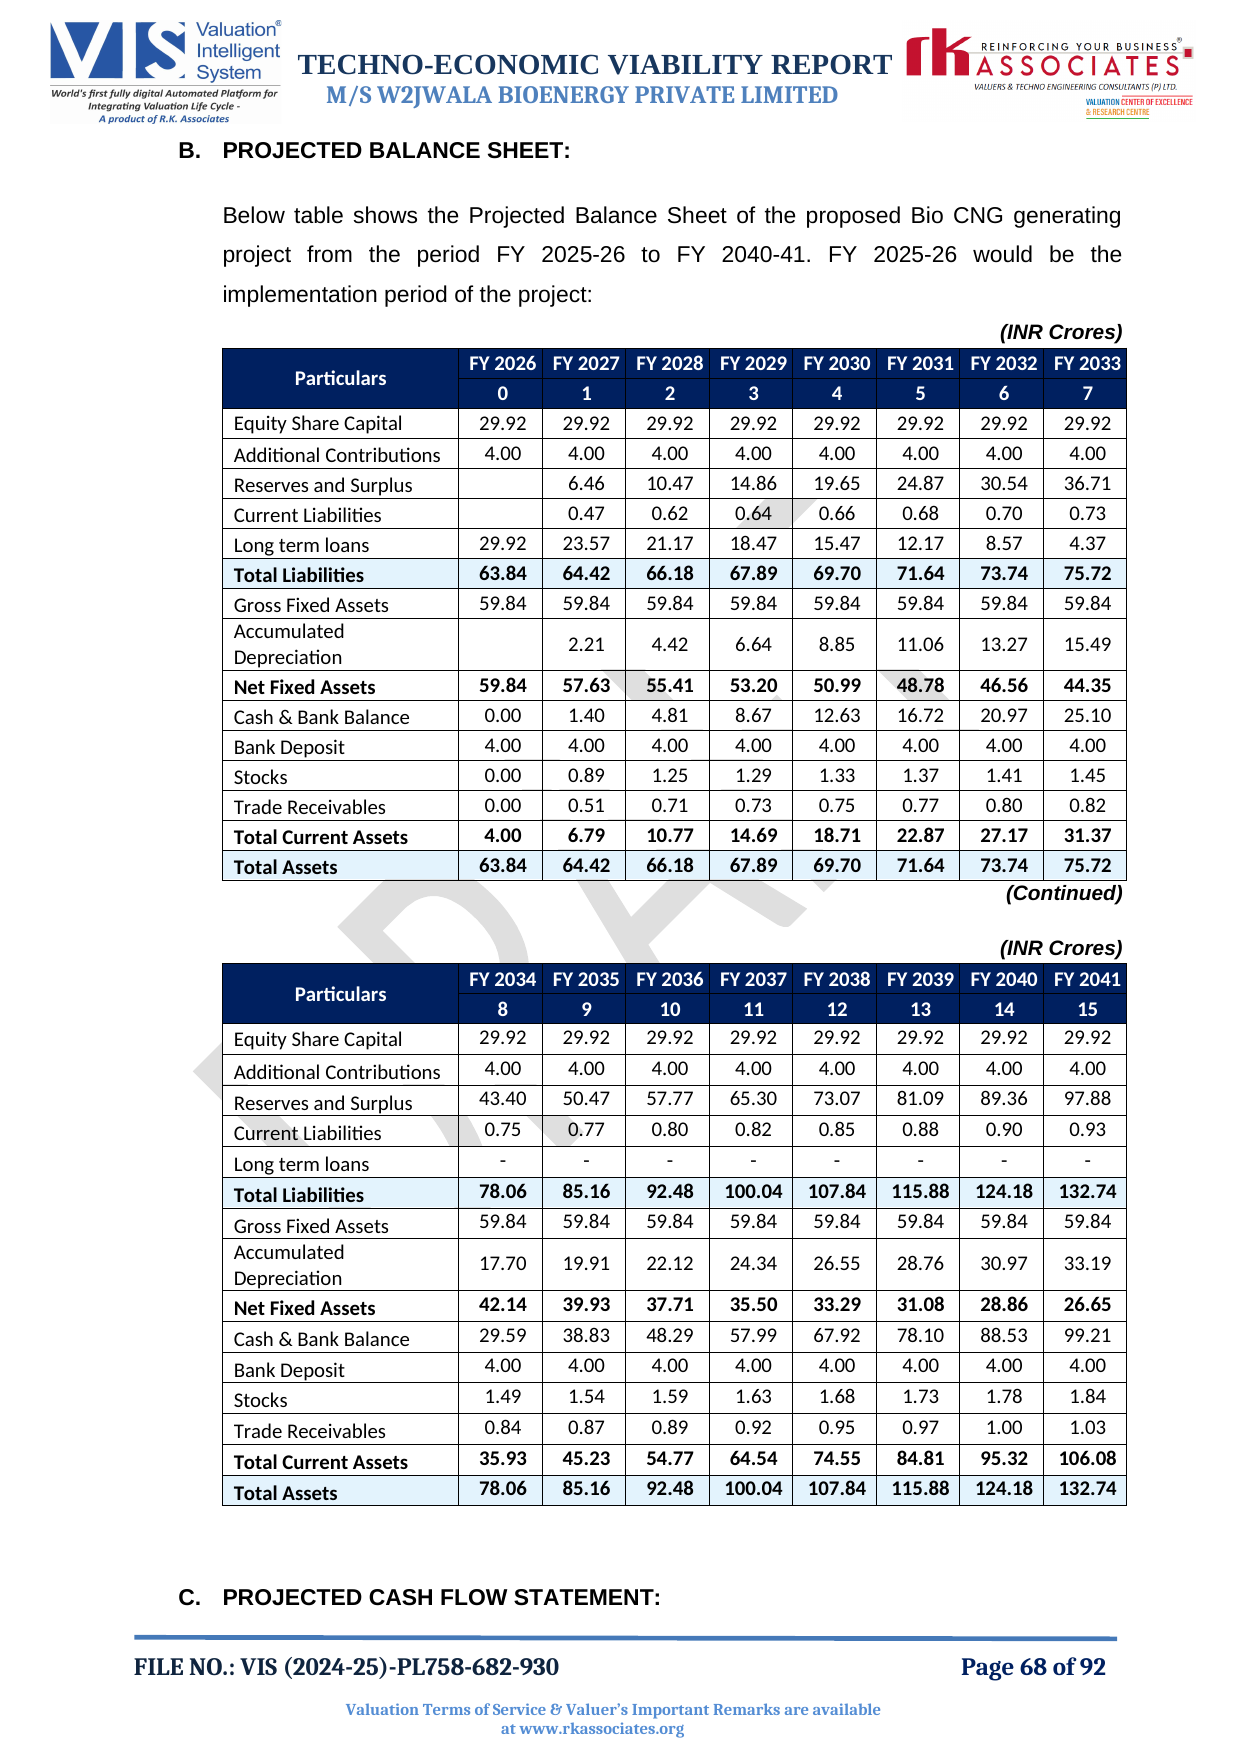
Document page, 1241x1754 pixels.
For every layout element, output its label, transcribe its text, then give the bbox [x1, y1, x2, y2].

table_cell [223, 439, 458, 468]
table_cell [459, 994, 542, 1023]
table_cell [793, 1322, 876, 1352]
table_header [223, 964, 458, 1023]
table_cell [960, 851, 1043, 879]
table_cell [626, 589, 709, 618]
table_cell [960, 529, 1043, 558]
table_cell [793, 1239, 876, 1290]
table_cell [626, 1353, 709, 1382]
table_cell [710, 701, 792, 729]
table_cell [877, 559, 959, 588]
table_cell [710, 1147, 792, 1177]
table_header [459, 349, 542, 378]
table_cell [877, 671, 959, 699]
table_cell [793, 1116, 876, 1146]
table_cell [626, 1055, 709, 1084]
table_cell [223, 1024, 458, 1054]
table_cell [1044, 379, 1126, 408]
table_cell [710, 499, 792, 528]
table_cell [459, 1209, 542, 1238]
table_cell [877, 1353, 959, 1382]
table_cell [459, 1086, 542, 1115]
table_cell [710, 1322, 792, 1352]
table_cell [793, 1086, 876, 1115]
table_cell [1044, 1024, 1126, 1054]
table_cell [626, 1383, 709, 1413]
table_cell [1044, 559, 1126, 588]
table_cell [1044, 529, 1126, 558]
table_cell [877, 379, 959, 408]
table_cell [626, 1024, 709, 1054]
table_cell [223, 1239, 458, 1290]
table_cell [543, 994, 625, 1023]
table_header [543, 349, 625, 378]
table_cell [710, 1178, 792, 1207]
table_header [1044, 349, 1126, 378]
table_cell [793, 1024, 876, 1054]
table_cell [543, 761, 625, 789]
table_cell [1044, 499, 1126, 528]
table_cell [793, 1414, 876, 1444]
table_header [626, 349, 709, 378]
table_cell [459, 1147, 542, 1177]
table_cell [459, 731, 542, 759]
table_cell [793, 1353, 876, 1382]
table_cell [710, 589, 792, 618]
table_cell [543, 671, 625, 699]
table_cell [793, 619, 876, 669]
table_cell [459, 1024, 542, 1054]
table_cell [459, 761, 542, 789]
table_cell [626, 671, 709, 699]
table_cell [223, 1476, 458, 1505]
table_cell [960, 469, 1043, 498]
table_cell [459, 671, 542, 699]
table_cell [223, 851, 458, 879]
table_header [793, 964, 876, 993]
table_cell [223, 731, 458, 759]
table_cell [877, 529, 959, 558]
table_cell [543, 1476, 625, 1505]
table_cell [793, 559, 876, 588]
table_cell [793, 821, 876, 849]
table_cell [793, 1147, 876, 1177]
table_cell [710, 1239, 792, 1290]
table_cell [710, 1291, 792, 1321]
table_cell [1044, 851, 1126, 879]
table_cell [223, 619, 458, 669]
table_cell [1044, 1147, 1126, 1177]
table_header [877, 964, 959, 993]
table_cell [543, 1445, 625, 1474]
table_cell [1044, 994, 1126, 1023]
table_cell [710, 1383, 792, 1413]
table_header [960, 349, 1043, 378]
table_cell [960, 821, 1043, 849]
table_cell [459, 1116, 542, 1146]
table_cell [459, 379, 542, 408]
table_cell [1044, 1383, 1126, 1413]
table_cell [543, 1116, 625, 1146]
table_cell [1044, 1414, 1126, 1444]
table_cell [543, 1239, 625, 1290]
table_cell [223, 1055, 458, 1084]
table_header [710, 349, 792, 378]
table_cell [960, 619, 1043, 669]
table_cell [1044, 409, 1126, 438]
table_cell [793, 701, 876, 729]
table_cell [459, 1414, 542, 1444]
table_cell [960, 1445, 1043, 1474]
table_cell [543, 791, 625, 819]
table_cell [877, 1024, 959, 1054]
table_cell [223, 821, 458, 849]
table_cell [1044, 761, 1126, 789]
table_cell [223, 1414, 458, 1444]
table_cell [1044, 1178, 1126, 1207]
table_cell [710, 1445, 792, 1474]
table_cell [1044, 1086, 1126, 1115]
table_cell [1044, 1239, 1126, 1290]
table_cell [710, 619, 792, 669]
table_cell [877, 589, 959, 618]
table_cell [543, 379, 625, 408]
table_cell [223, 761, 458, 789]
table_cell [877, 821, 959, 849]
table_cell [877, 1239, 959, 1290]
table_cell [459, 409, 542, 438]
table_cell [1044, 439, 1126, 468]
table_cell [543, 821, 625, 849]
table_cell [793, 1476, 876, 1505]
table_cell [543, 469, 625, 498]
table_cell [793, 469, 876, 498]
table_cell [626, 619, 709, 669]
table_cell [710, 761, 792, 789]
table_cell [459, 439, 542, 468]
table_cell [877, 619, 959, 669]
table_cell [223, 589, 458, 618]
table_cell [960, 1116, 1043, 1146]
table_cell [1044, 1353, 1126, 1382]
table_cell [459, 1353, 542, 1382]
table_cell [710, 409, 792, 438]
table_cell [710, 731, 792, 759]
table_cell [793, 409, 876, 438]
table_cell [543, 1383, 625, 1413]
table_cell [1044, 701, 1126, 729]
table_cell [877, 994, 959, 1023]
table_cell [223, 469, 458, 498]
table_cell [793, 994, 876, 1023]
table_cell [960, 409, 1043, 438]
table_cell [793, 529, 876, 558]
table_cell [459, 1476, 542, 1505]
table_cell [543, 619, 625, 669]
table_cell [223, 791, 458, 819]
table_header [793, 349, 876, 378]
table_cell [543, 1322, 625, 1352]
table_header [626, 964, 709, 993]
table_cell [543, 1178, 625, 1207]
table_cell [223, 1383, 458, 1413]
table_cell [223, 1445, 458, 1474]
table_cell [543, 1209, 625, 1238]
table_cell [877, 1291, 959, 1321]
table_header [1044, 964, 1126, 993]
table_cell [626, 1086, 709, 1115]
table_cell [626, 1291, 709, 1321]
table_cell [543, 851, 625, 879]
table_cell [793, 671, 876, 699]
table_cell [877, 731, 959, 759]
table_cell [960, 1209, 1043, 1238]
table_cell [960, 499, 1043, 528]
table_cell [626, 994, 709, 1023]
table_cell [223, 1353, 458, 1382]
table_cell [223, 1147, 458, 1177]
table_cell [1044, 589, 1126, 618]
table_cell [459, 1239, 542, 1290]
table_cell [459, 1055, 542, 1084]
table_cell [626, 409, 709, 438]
text (Continued) [104, 881, 1123, 904]
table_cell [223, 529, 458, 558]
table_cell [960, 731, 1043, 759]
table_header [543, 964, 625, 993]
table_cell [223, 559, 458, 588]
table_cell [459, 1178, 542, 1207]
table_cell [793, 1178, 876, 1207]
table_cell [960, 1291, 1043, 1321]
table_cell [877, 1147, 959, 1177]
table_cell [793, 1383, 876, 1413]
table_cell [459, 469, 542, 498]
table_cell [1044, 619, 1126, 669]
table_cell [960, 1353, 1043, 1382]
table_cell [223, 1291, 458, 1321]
picture [901, 20, 1196, 122]
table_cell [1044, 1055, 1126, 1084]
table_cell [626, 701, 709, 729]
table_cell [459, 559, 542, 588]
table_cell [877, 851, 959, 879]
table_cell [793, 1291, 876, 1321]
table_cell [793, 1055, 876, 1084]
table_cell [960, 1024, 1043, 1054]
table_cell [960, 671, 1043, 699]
list PROJECTED BALANCE SHEET: [178, 137, 1130, 164]
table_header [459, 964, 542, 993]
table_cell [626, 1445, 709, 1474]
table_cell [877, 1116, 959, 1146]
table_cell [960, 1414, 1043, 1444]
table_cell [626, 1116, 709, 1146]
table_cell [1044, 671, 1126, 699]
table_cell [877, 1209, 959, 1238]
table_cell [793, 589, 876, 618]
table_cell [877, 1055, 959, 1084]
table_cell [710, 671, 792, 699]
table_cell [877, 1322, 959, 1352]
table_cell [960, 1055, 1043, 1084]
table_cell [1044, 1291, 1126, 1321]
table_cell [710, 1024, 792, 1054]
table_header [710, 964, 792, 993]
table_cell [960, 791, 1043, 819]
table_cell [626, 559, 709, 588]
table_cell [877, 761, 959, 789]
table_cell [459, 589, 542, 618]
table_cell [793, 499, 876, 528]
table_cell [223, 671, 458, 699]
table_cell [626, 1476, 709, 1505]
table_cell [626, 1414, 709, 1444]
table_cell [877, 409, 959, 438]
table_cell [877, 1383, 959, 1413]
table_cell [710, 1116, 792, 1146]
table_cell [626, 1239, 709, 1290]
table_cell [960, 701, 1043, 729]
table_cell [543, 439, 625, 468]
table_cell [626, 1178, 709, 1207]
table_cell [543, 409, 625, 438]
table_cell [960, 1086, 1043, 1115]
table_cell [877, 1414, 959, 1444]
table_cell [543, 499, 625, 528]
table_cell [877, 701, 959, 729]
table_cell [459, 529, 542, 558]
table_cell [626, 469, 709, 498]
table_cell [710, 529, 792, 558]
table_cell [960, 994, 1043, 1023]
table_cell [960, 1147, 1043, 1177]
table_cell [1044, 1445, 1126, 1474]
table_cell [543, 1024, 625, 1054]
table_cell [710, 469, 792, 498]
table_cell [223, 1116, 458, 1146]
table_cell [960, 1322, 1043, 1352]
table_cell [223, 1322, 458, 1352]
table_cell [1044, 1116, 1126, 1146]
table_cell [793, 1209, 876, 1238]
picture [50, 20, 282, 124]
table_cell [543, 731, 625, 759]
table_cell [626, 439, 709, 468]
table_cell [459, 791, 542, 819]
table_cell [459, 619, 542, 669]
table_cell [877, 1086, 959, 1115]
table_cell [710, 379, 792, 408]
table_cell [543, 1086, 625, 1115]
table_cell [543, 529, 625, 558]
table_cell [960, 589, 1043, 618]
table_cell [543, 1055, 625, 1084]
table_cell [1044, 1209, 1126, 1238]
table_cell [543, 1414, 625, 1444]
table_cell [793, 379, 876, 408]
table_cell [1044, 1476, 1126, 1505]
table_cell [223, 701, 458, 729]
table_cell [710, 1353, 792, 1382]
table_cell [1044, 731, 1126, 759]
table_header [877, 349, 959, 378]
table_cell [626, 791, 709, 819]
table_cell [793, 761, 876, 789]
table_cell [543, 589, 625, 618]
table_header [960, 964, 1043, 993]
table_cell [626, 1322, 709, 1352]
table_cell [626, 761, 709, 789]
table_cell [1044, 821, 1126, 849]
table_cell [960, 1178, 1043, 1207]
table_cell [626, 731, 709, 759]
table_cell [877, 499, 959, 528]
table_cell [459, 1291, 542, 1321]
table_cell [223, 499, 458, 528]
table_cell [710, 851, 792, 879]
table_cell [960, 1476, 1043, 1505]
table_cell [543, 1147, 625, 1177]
list (INR Crores) [193, 320, 1123, 344]
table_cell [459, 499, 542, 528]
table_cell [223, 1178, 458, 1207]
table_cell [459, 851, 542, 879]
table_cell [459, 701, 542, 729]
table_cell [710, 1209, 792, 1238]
list Below table shows the Projected Balance Sheet of the proposed Bio CNG generating project from the period FY 2025-26 to FY 2040-41. FY 2025-26 would be the implementation period of the project: [222, 202, 1123, 307]
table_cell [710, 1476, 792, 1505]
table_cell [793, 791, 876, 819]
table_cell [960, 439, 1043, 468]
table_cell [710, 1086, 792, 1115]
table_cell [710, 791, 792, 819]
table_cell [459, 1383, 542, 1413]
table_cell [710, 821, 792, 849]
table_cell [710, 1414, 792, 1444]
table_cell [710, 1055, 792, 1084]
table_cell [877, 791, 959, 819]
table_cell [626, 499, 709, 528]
list (INR Crores) [193, 936, 1123, 959]
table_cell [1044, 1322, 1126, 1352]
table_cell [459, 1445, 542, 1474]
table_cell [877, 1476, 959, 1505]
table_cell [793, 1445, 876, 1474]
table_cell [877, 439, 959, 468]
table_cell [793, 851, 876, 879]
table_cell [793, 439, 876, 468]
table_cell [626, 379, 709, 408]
list PROJECTED CASH FLOW STATEMENT: [178, 1584, 1130, 1610]
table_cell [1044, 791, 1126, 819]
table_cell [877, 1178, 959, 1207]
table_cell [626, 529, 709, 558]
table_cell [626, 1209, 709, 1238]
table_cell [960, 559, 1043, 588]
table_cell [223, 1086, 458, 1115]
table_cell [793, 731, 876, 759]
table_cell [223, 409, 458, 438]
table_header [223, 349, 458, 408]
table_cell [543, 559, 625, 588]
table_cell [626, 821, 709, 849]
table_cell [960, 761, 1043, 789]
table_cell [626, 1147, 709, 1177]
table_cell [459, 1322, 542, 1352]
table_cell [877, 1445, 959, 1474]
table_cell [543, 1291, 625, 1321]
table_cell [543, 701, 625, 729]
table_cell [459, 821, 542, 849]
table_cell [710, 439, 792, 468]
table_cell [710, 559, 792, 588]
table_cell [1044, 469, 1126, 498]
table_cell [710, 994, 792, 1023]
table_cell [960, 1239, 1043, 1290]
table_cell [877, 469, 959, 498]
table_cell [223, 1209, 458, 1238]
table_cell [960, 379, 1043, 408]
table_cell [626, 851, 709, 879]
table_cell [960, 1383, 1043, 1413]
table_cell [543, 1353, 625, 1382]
